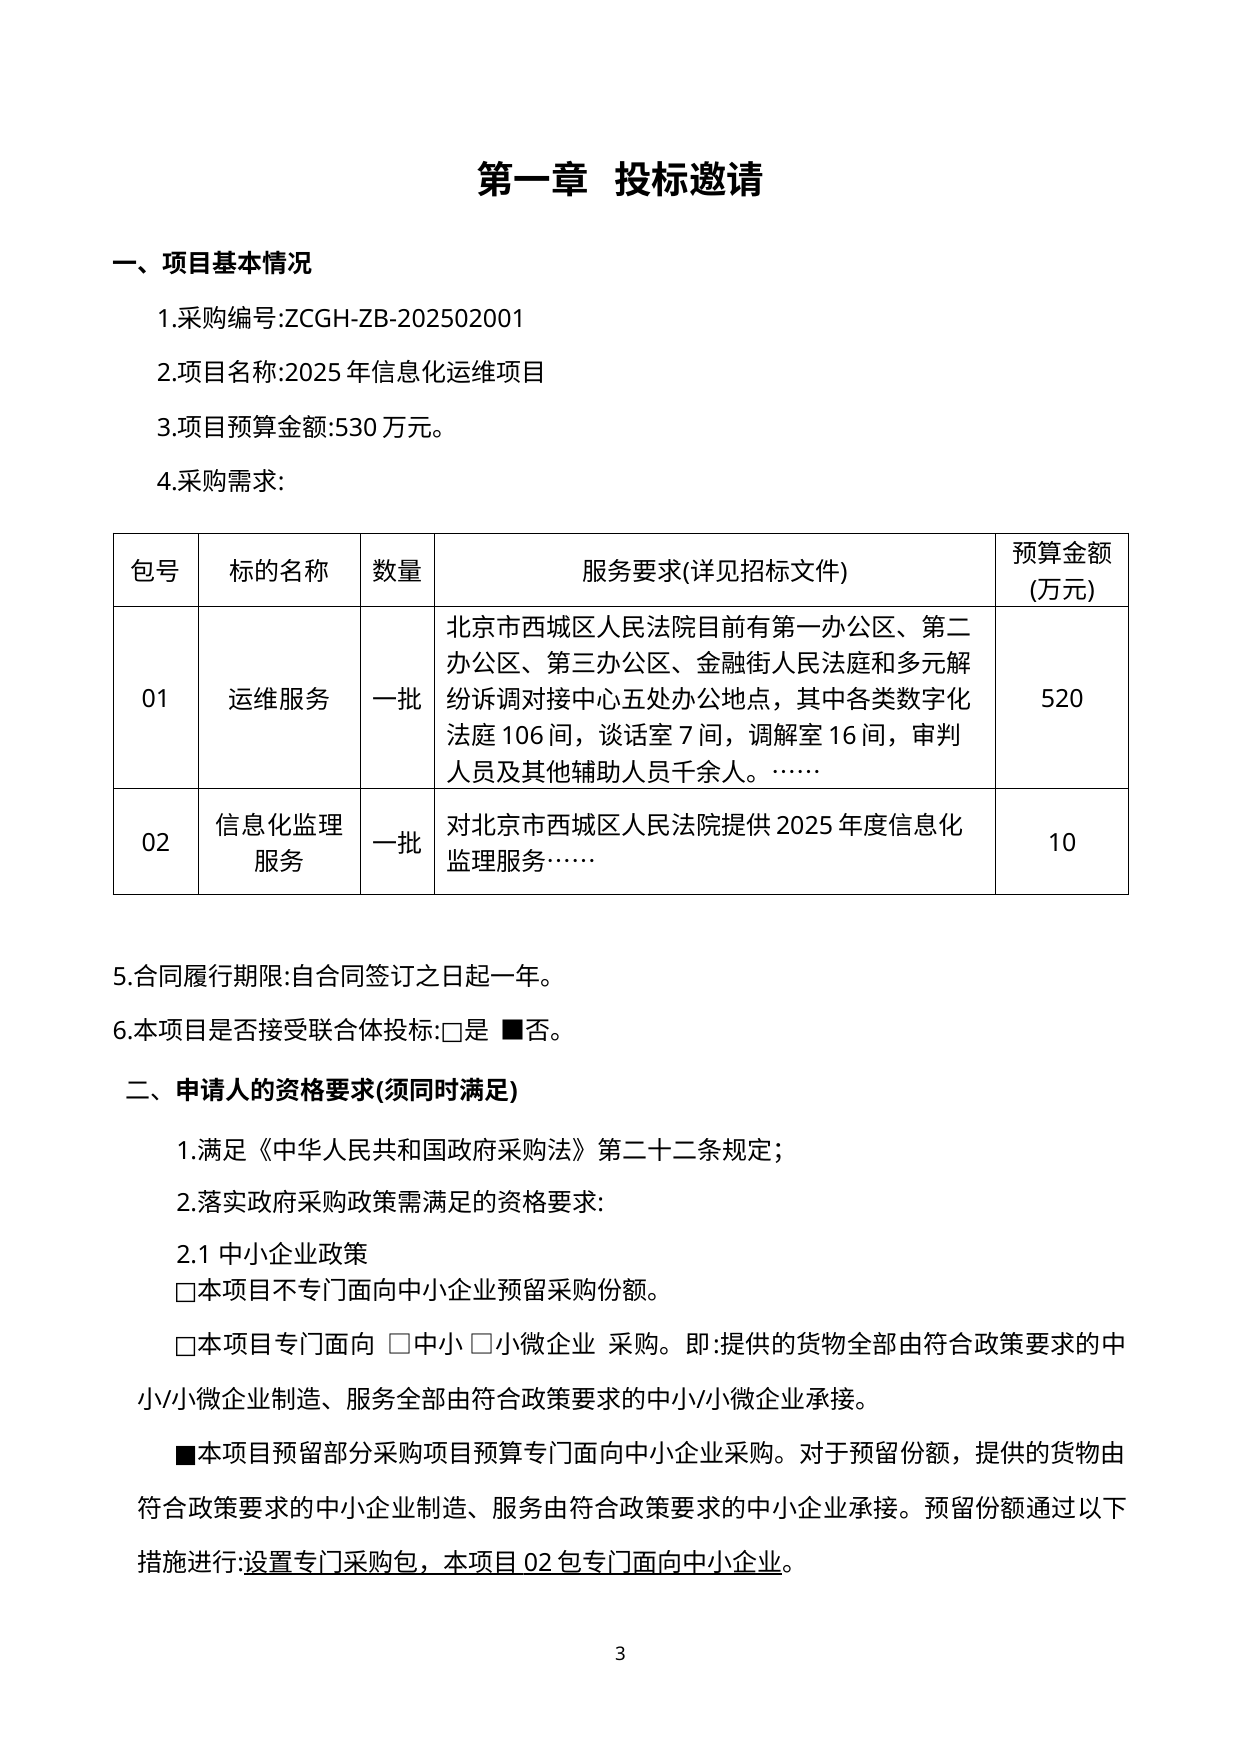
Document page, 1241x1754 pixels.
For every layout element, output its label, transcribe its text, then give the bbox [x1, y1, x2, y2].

text 6.本项目是否接受联合体投标:□是 ■否。 [112, 1010, 1128, 1047]
table_cell 一批 [361, 607, 434, 788]
table_cell 对北京市西城区人民法院提供2025年度信息化监理服务…… [435, 789, 995, 894]
table_header 包号 [114, 534, 198, 606]
table_cell 520 [996, 607, 1128, 788]
table_header 标的名称 [199, 534, 360, 606]
text 1.采购编号:ZCGH-ZB-202502001 [157, 298, 1128, 334]
text 3.项目预算金额:530万元。 [157, 407, 1128, 443]
text 2.项目名称:2025年信息化运维项目 [157, 353, 1128, 389]
text 1.满足《中华人民共和国政府采购法》第二十二条规定； [176, 1131, 1128, 1167]
text 5.合同履行期限:自合同签订之日起一年。 [112, 895, 1128, 992]
text 二、申请人的资格要求(须同时满足) [126, 1073, 1128, 1106]
text □本项目不专门面向中小企业预留采购份额。 [137, 1271, 1128, 1307]
table_cell 02 [114, 789, 198, 894]
table_cell 10 [996, 789, 1128, 894]
table_cell 运维服务 [199, 607, 360, 788]
text 第一章 投标邀请 [112, 150, 1128, 204]
subtitle 一、项目基本情况 [112, 244, 1128, 280]
text ■本项目预留部分采购项目预算专门面向中小企业采购。对于预留份额，提供的货物由符合政策要求的中小企业制造、服务由符合政策要求的中小企业承接。预留份额通过以下措施进行:设置专门采购包，本项目02包专门面向中小企业。 [137, 1434, 1128, 1579]
table_cell 一批 [361, 789, 434, 894]
text 2.落实政府采购政策需满足的资格要求: [176, 1185, 1128, 1218]
text 4.采购需求: [157, 461, 1128, 498]
table_header 服务要求(详见招标文件) [435, 534, 995, 606]
table_header 预算金额 (万元) [996, 534, 1128, 606]
table_cell 北京市西城区人民法院目前有第一办公区、第二办公区、第三办公区、金融街人民法庭和多元解纷诉调对接中心五处办公地点，其中各类数字化法庭106间，谈话室7间，调解室16间，审判人员及其他辅助人员千余人。…… [435, 607, 995, 788]
table_header 数量 [361, 534, 434, 606]
text □本项目专门面向 □中小 □小微企业 采购。即:提供的货物全部由符合政策要求的中小/小微企业制造、服务全部由符合政策要求的中小/小微企业承接。 [137, 1325, 1128, 1416]
table_cell 信息化监理服务 [199, 789, 360, 894]
text 2.1 中小企业政策 [176, 1237, 1128, 1271]
table_cell 01 [114, 607, 198, 788]
